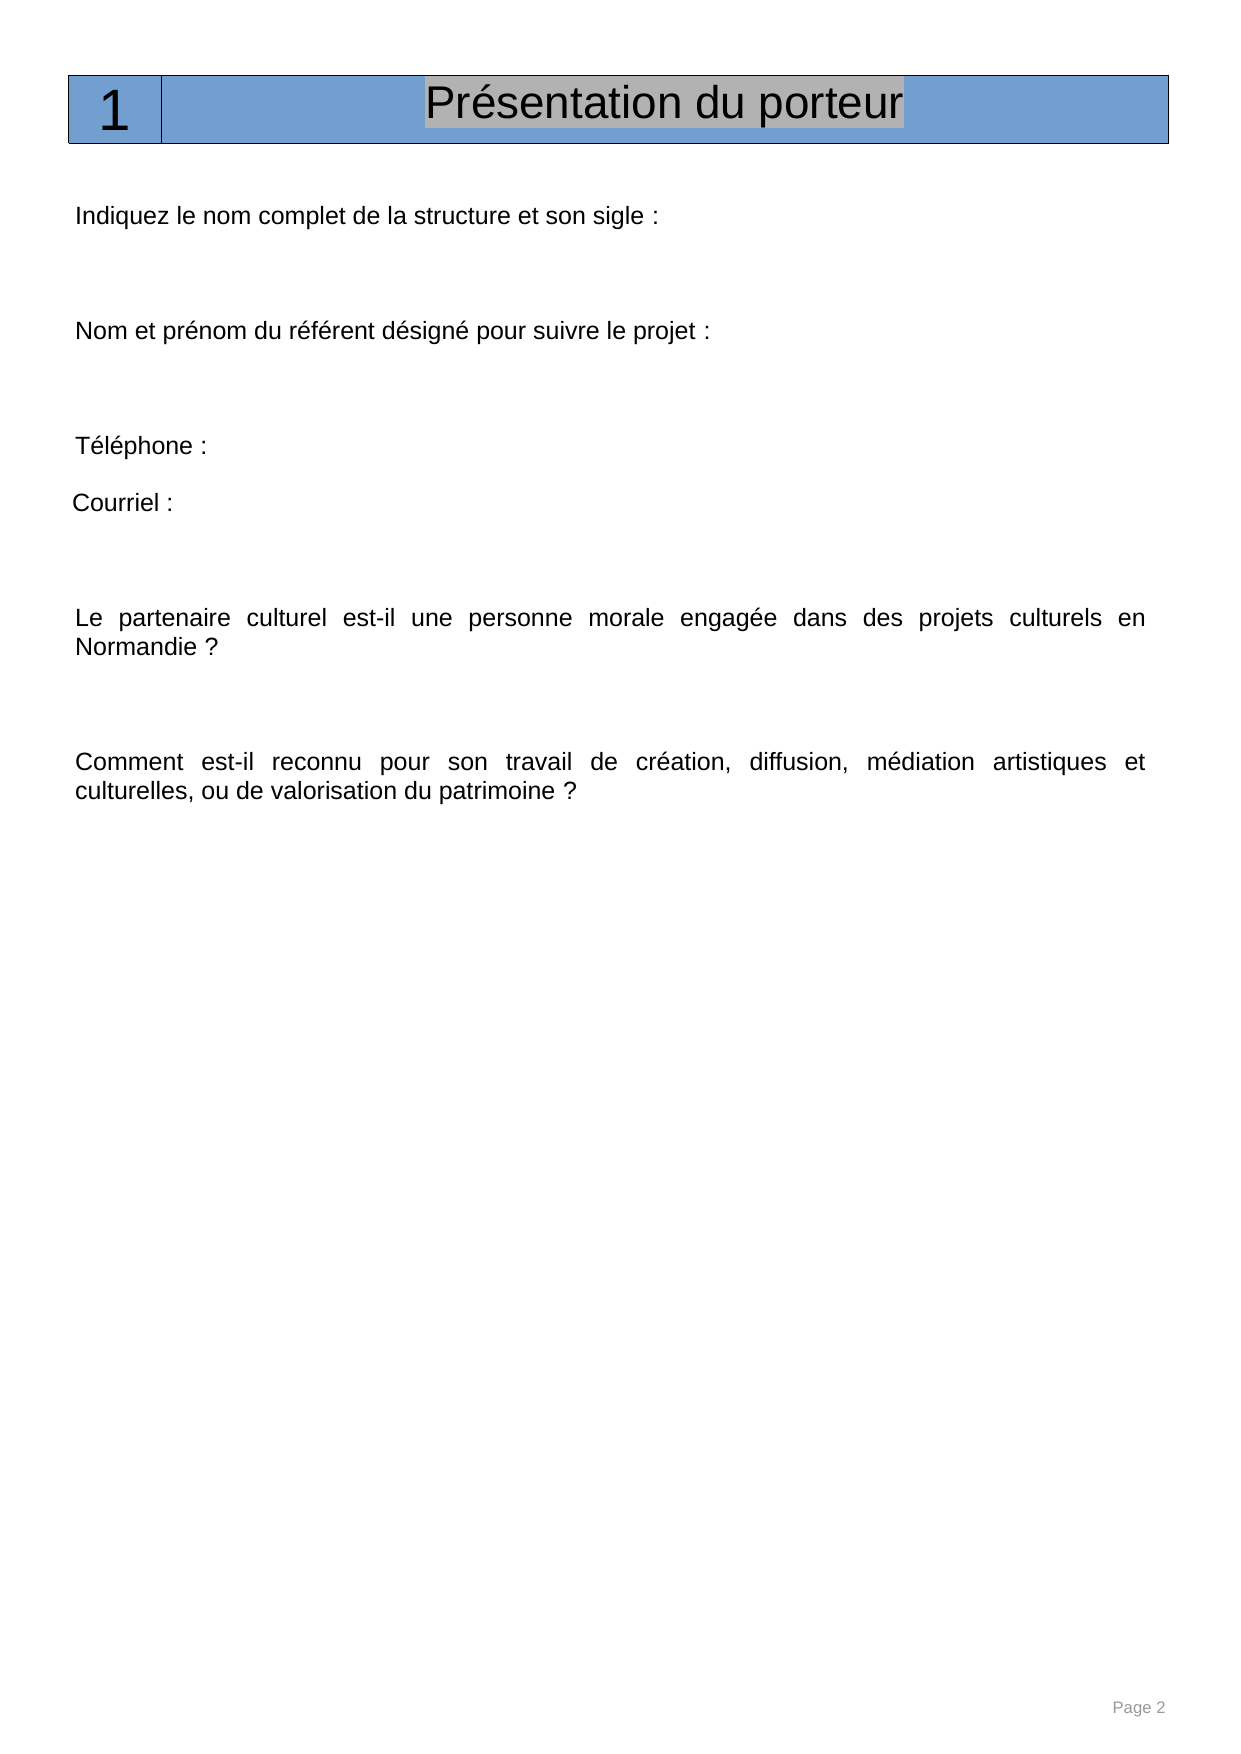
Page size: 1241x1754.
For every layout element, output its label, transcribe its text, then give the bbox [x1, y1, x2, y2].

text Courriel : [72, 488, 1165, 517]
text Comment est-il reconnu pour son travail de création, diffusion, médiation artistiques et culturelles, ou de valorisation du patrimoine ? [75, 747, 1147, 804]
text Le partenaire culturel est-il une personne morale engagée dans des projets culturels en Normandie ? [75, 603, 1147, 661]
text Indiquez le nom complet de la structure et son sigle : [75, 201, 1165, 229]
table_header Présentation du porteur [162, 76, 1168, 143]
table_header 1 [69, 76, 161, 143]
text Téléphone : [75, 431, 1165, 459]
text Nom et prénom du référent désigné pour suivre le projet : [75, 316, 1165, 344]
